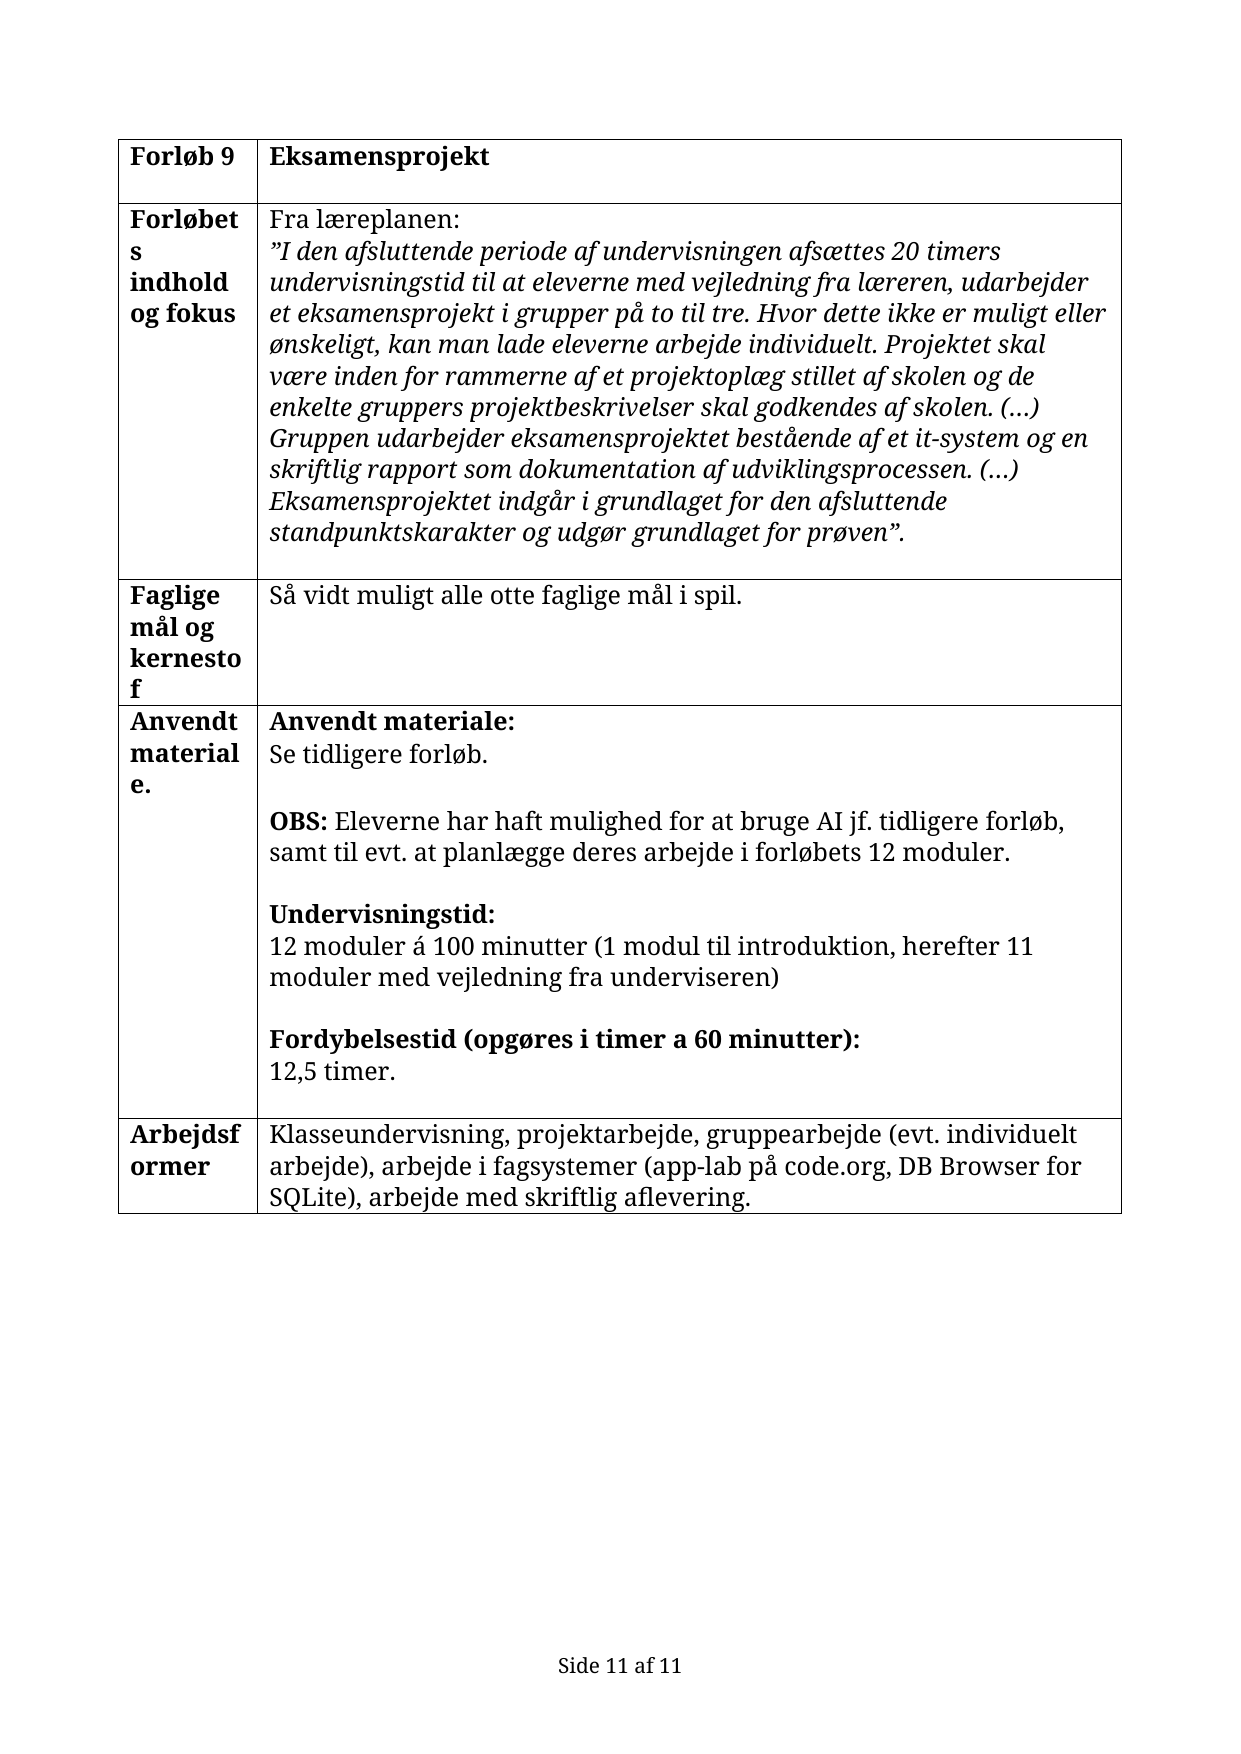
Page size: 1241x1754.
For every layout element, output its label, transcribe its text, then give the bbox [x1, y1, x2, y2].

table_cell Faglige mål og kernestof [119, 580, 257, 705]
table_header Forløb 9 [119, 140, 257, 203]
table_cell Arbejdsformer [119, 1119, 257, 1212]
table_header Eksamensprojekt [258, 140, 1121, 203]
table_cell Fra læreplanen: ”I den afsluttende periode af undervisningen afsættes 20 timers undervisningstid til at eleverne med vejledning fra læreren, udarbejder et eksamensprojekt i grupper på to til tre. Hvor dette ikke er muligt eller ønskeligt, kan man lade eleverne arbejde individuelt. Projektet skal være inden for rammerne af et projektoplæg stillet af skolen og de enkelte gruppers projektbeskrivelser skal godkendes af skolen. (…) Gruppen udarbejder eksamensprojektet bestående af et it-system og en skriftlig rapport som dokumentation af udviklingsprocessen. (…) Eksamensprojektet indgår i grundlaget for den afsluttende standpunktskarakter og udgør grundlaget for prøven”. [258, 204, 1121, 579]
table_cell Så vidt muligt alle otte faglige mål i spil. [258, 580, 1121, 705]
table_cell Anvendt materiale: Se tidligere forløb. OBS: Eleverne har haft mulighed for at bruge AI jf. tidligere forløb, samt til evt. at planlægge deres arbejde i forløbets 12 moduler. Undervisningstid: 12 moduler á 100 minutter (1 modul til introduktion, herefter 11 moduler med vejledning fra underviseren) Fordybelsestid (opgøres i timer a 60 minutter): 12,5 timer. [258, 706, 1121, 1118]
table_cell Forløbets indhold og fokus [119, 204, 257, 579]
table_cell Klasseundervisning, projektarbejde, gruppearbejde (evt. individuelt arbejde), arbejde i fagsystemer (app-lab på code.org, DB Browser for SQLite), arbejde med skriftlig aflevering. [258, 1119, 1121, 1212]
table_cell Anvendt materiale. [119, 706, 257, 1118]
